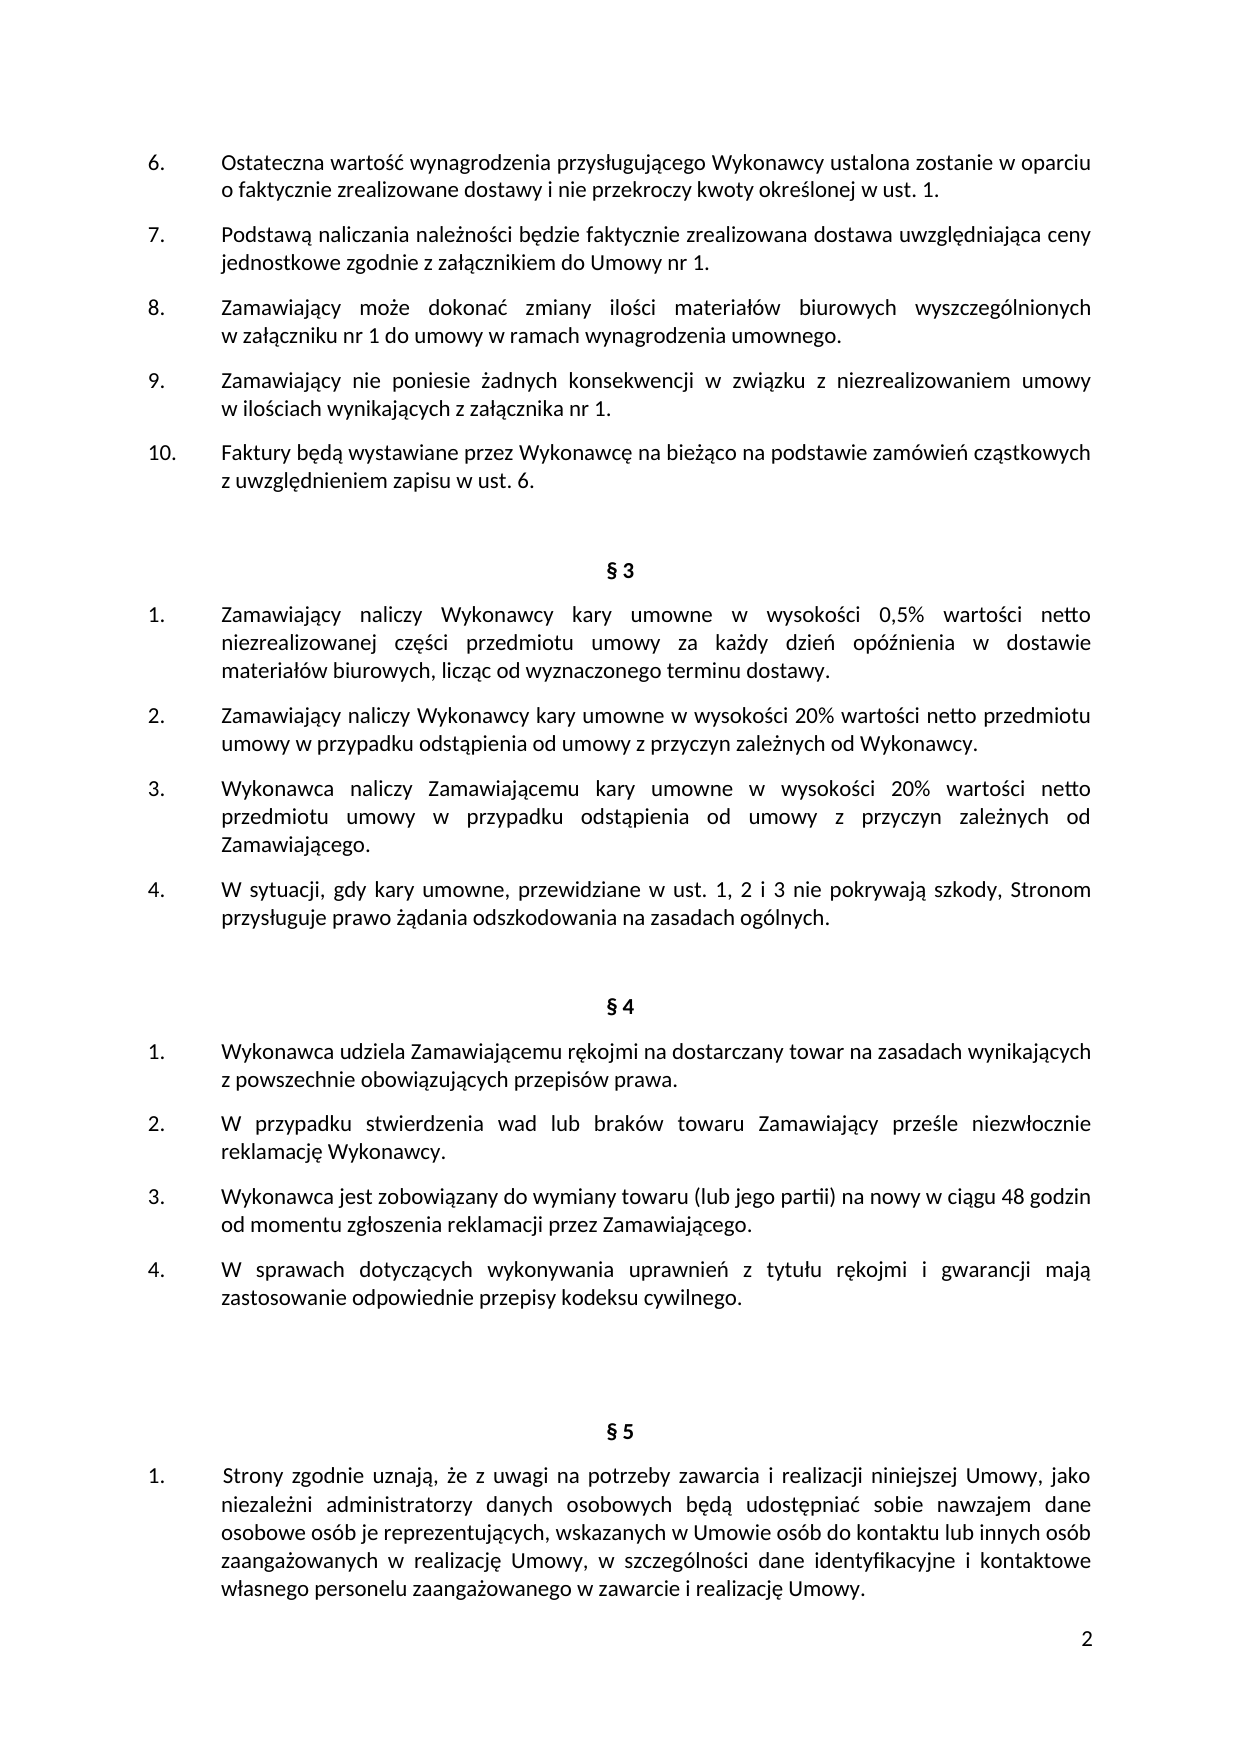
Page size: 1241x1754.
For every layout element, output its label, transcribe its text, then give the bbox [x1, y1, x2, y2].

text 1. Wykonawca udziela Zamawiającemu rękojmi na dostarczany towar na zasadach wynikających z powszechnie obowiązujących przepisów prawa. [148, 1037, 1093, 1093]
text 9. Zamawiający nie poniesie żadnych konsekwencji w związku z niezrealizowaniem umowy w ilościach wynikających z załącznika nr 1. [148, 366, 1093, 422]
text 6. Ostateczna wartość wynagrodzenia przysługującego Wykonawcy ustalona zostanie w oparciu o faktycznie zrealizowane dostawy i nie przekroczy kwoty określonej w ust. 1. [148, 148, 1093, 204]
text 4. W sytuacji, gdy kary umowne, przewidziane w ust. 1, 2 i 3 nie pokrywają szkody, Stronom przysługuje prawo żądania odszkodowania na zasadach ogólnych. [148, 875, 1093, 931]
text 4. W sprawach dotyczących wykonywania uprawnień z tytułu rękojmi i gwarancji mają zastosowanie odpowiednie przepisy kodeksu cywilnego. [148, 1255, 1093, 1311]
text 2. Zamawiający naliczy Wykonawcy kary umowne w wysokości 20% wartości netto przedmiotu umowy w przypadku odstąpienia od umowy z przyczyn zależnych od Wykonawcy. [148, 701, 1093, 757]
text 3. Wykonawca naliczy Zamawiającemu kary umowne w wysokości 20% wartości netto przedmiotu umowy w przypadku odstąpienia od umowy z przyczyn zależnych od Zamawiającego. [148, 774, 1093, 858]
list Strony zgodnie uznają, że z uwagi na potrzeby zawarcia i realizacji niniejszej Umowy, jako niezależni administratorzy danych osobowych będą udostępniać sobie nawzajem dane osobowe osób je reprezentujących, wskazanych w Umowie osób do kontaktu lub innych osób zaangażowanych w realizację Umowy, w szczególności dane identyfikacyjne i kontaktowe własnego personelu zaangażowanego w zawarcie i realizację Umowy. [148, 1462, 1093, 1602]
text § 5 [148, 1417, 1093, 1445]
text 10. Faktury będą wystawiane przez Wykonawcę na bieżąco na podstawie zamówień cząstkowych z uwzględnieniem zapisu w ust. 6. [148, 438, 1093, 494]
text 2. W przypadku stwierdzenia wad lub braków towaru Zamawiający prześle niezwłocznie reklamację Wykonawcy. [148, 1109, 1093, 1166]
text 3. Wykonawca jest zobowiązany do wymiany towaru (lub jego partii) na nowy w ciągu 48 godzin od momentu zgłoszenia reklamacji przez Zamawiającego. [148, 1182, 1093, 1238]
text § 4 [148, 992, 1093, 1020]
text 8. Zamawiający może dokonać zmiany ilości materiałów biurowych wyszczególnionych w załączniku nr 1 do umowy w ramach wynagrodzenia umownego. [148, 293, 1093, 349]
text 1. Zamawiający naliczy Wykonawcy kary umowne w wysokości 0,5% wartości netto niezrealizowanej części przedmiotu umowy za każdy dzień opóźnienia w dostawie materiałów biurowych, licząc od wyznaczonego terminu dostawy. [148, 601, 1093, 684]
text 7. Podstawą naliczania należności będzie faktycznie zrealizowana dostawa uwzględniająca ceny jednostkowe zgodnie z załącznikiem do Umowy nr 1. [148, 220, 1093, 276]
text § 3 [148, 556, 1093, 584]
